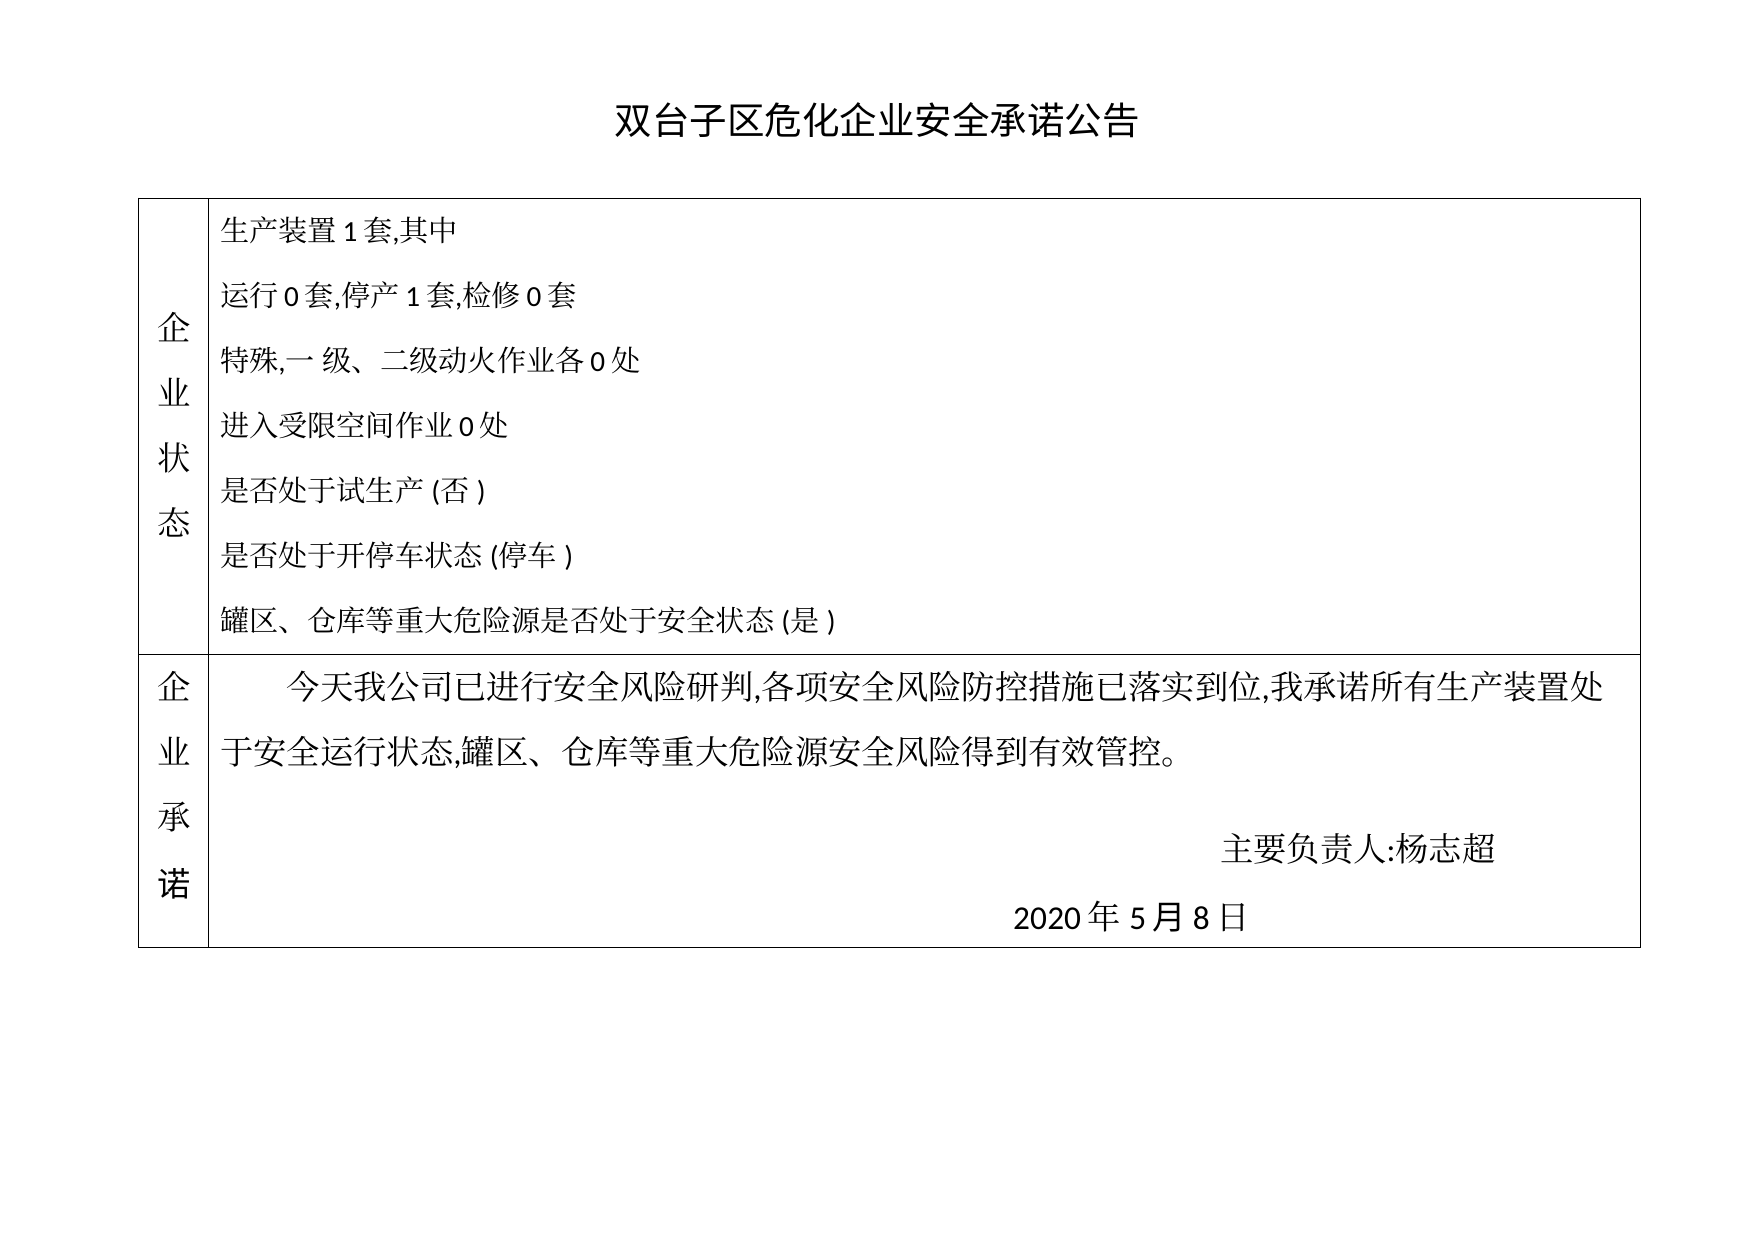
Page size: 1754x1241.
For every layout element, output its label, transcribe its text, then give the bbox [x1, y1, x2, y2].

table_cell 企业承诺 [139, 655, 208, 947]
table_cell 企业状态 [139, 199, 208, 654]
table_cell 生产装置1套,其中 运行0套,停产1套,检修0套 特殊,一 级、二级动火作业各0处 进入受限空间作业0处 是否处于试生产 (否 ) 是否处于开停车状态 (停车 ) 罐区、仓库等重大危险源是否处于安全状态 (是 ) [209, 199, 1640, 654]
table_cell 今天我公司已进行安全风险研判,各项安全风险防控措施已落实到位,我承诺所有生产装置处于安全运行状态,罐区、仓库等重大危险源安全风险得到有效管控。 主要负责人:杨志超 2020年 5月8日 [209, 655, 1640, 947]
